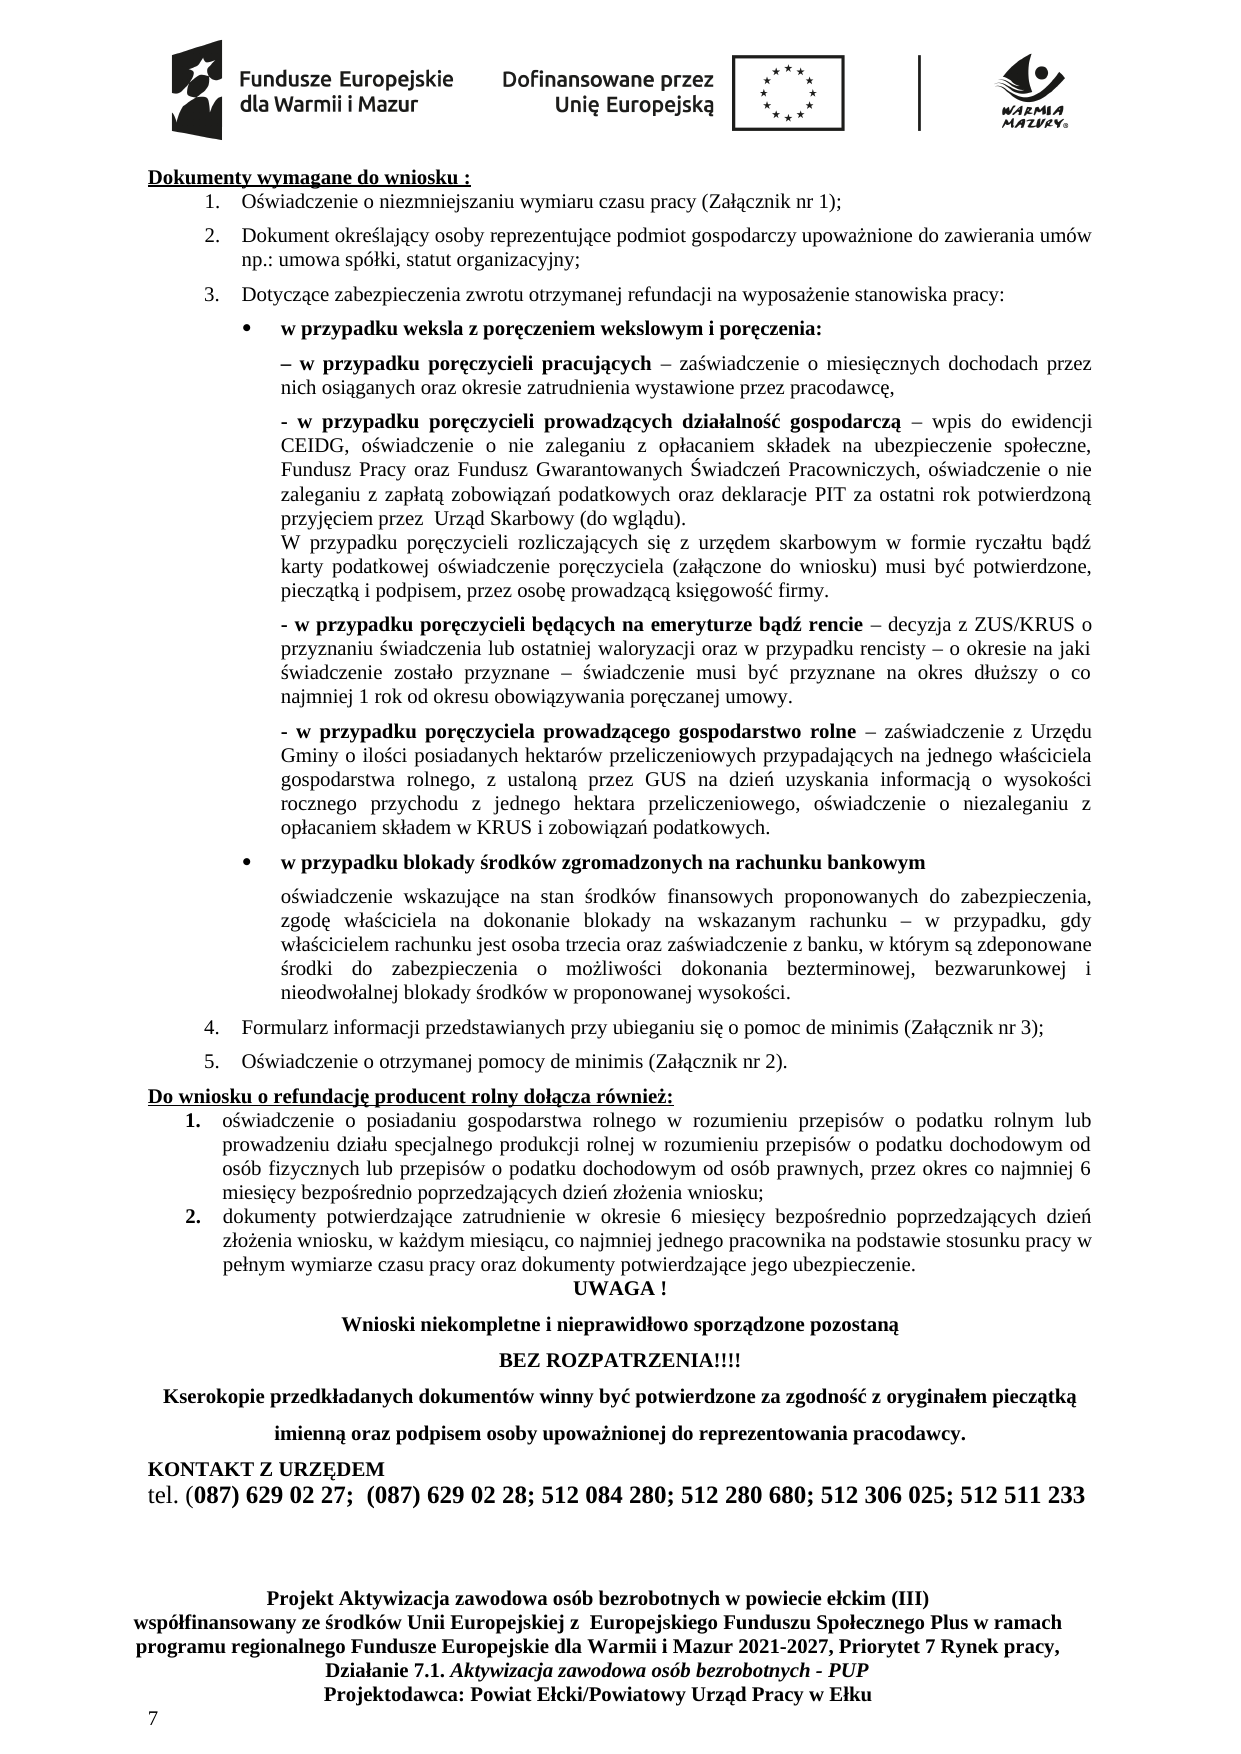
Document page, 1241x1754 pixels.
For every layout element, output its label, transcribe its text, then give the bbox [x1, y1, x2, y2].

text – w przypadku poręczycieli pracujących – zaświadczenie o miesięcznych dochodach przez nich osiąganych oraz okresie zatrudnienia wystawione przez pracodawcę, [281, 351, 1092, 399]
text oświadczenie wskazujące na stan środków finansowych proponowanych do zabezpieczenia, zgodę właściciela na dokonanie blokady na wskazanym rachunku – w przypadku, gdy właścicielem rachunku jest osoba trzecia oraz zaświadczenie z banku, w którym są zdeponowane środki do zabezpieczenia o możliwości dokonania bezterminowej, bezwarunkowej i nieodwołalnej blokady środków w proponowanej wysokości. [281, 884, 1092, 1004]
text KONTAKT Z URZĘDEM [148, 1456, 1092, 1481]
list oświadczenie o posiadaniu gospodarstwa rolnego w rozumieniu przepisów o podatku rolnym lub prowadzeniu działu specjalnego produkcji rolnej w rozumieniu przepisów o podatku dochodowym od osób fizycznych lub przepisów o podatku dochodowym od osób prawnych, przez okres co najmniej 6 miesięcy bezpośrednio poprzedzających dzień złożenia wniosku; [185, 1108, 1092, 1204]
list Dokument określający osoby reprezentujące podmiot gospodarczy upoważnione do zawierania umów np.: umowa spółki, statut organizacyjny; [204, 223, 1092, 271]
text Dokumenty wymagane do wniosku : [148, 165, 1092, 189]
picture [147, 14, 1093, 165]
list Formularz informacji przedstawianych przy ubieganiu się o pomoc de minimis (Załącznik nr 3); [204, 1015, 1092, 1039]
text Wnioski niekompletne i nieprawidłowo sporządzone pozostaną [148, 1312, 1092, 1336]
list w przypadku blokady środków zgromadzonych na rachunku bankowym [243, 849, 1092, 874]
text Kserokopie przedkładanych dokumentów winny być potwierdzone za zgodność z oryginałem pieczątką imienną oraz podpisem osoby upoważnionej do reprezentowania pracodawcy. [148, 1384, 1092, 1444]
list w przypadku weksla z poręczeniem wekslowym i poręczenia: [243, 316, 1092, 340]
text Do wniosku o refundację producent rolny dołącza również: [148, 1084, 1092, 1108]
text tel. (087) 629 02 27; (087) 629 02 28; 512 084 280; 512 280 680; 512 306 025; 512 511 233 [148, 1481, 1092, 1509]
text UWAGA ! [148, 1276, 1092, 1300]
text - w przypadku poręczycieli będących na emeryturze bądź rencie – decyzja z ZUS/KRUS o przyznaniu świadczenia lub ostatniej waloryzacji oraz w przypadku rencisty – o okresie na jaki świadczenie zostało przyznane – świadczenie musi być przyznane na okres dłuższy o co najmniej 1 rok od okresu obowiązywania poręczanej umowy. [281, 612, 1092, 708]
list Oświadczenie o niezmniejszaniu wymiaru czasu pracy (Załącznik nr 1); [204, 189, 1092, 213]
text - w przypadku poręczycieli prowadzących działalność gospodarczą – wpis do ewidencji CEIDG, oświadczenie o nie zaleganiu z opłacaniem składek na ubezpieczenie społeczne, Fundusz Pracy oraz Fundusz Gwarantowanych Świadczeń Pracowniczych, oświadczenie o nie zaleganiu z zapłatą zobowiązań podatkowych oraz deklaracje PIT za ostatni rok potwierdzoną przyjęciem przez Urząd Skarbowy (do wglądu). [281, 409, 1092, 529]
list Dotyczące zabezpieczenia zwrotu otrzymanej refundacji na wyposażenie stanowiska pracy: [204, 282, 1092, 306]
text W przypadku poręczycieli rozliczających się z urzędem skarbowym w formie ryczałtu bądź karty podatkowej oświadczenie poręczyciela (załączone do wniosku) musi być potwierdzone, pieczątką i podpisem, przez osobę prowadzącą księgowość firmy. [281, 529, 1092, 602]
text - w przypadku poręczyciela prowadzącego gospodarstwo rolne – zaświadczenie z Urzędu Gminy o ilości posiadanych hektarów przeliczeniowych przypadających na jednego właściciela gospodarstwa rolnego, z ustaloną przez GUS na dzień uzyskania informacją o wysokości rocznego przychodu z jednego hektara przeliczeniowego, oświadczenie o niezaleganiu z opłacaniem składem w KRUS i zobowiązań podatkowych. [281, 719, 1092, 839]
text BEZ ROZPATRZENIA!!!! [148, 1348, 1092, 1372]
list dokumenty potwierdzające zatrudnienie w okresie 6 miesięcy bezpośrednio poprzedzających dzień złożenia wniosku, w każdym miesiącu, co najmniej jednego pracownika na podstawie stosunku pracy w pełnym wymiarze czasu pracy oraz dokumenty potwierdzające jego ubezpieczenie. [185, 1204, 1092, 1276]
list Oświadczenie o otrzymanej pomocy de minimis (Załącznik nr 2). [204, 1049, 1092, 1073]
